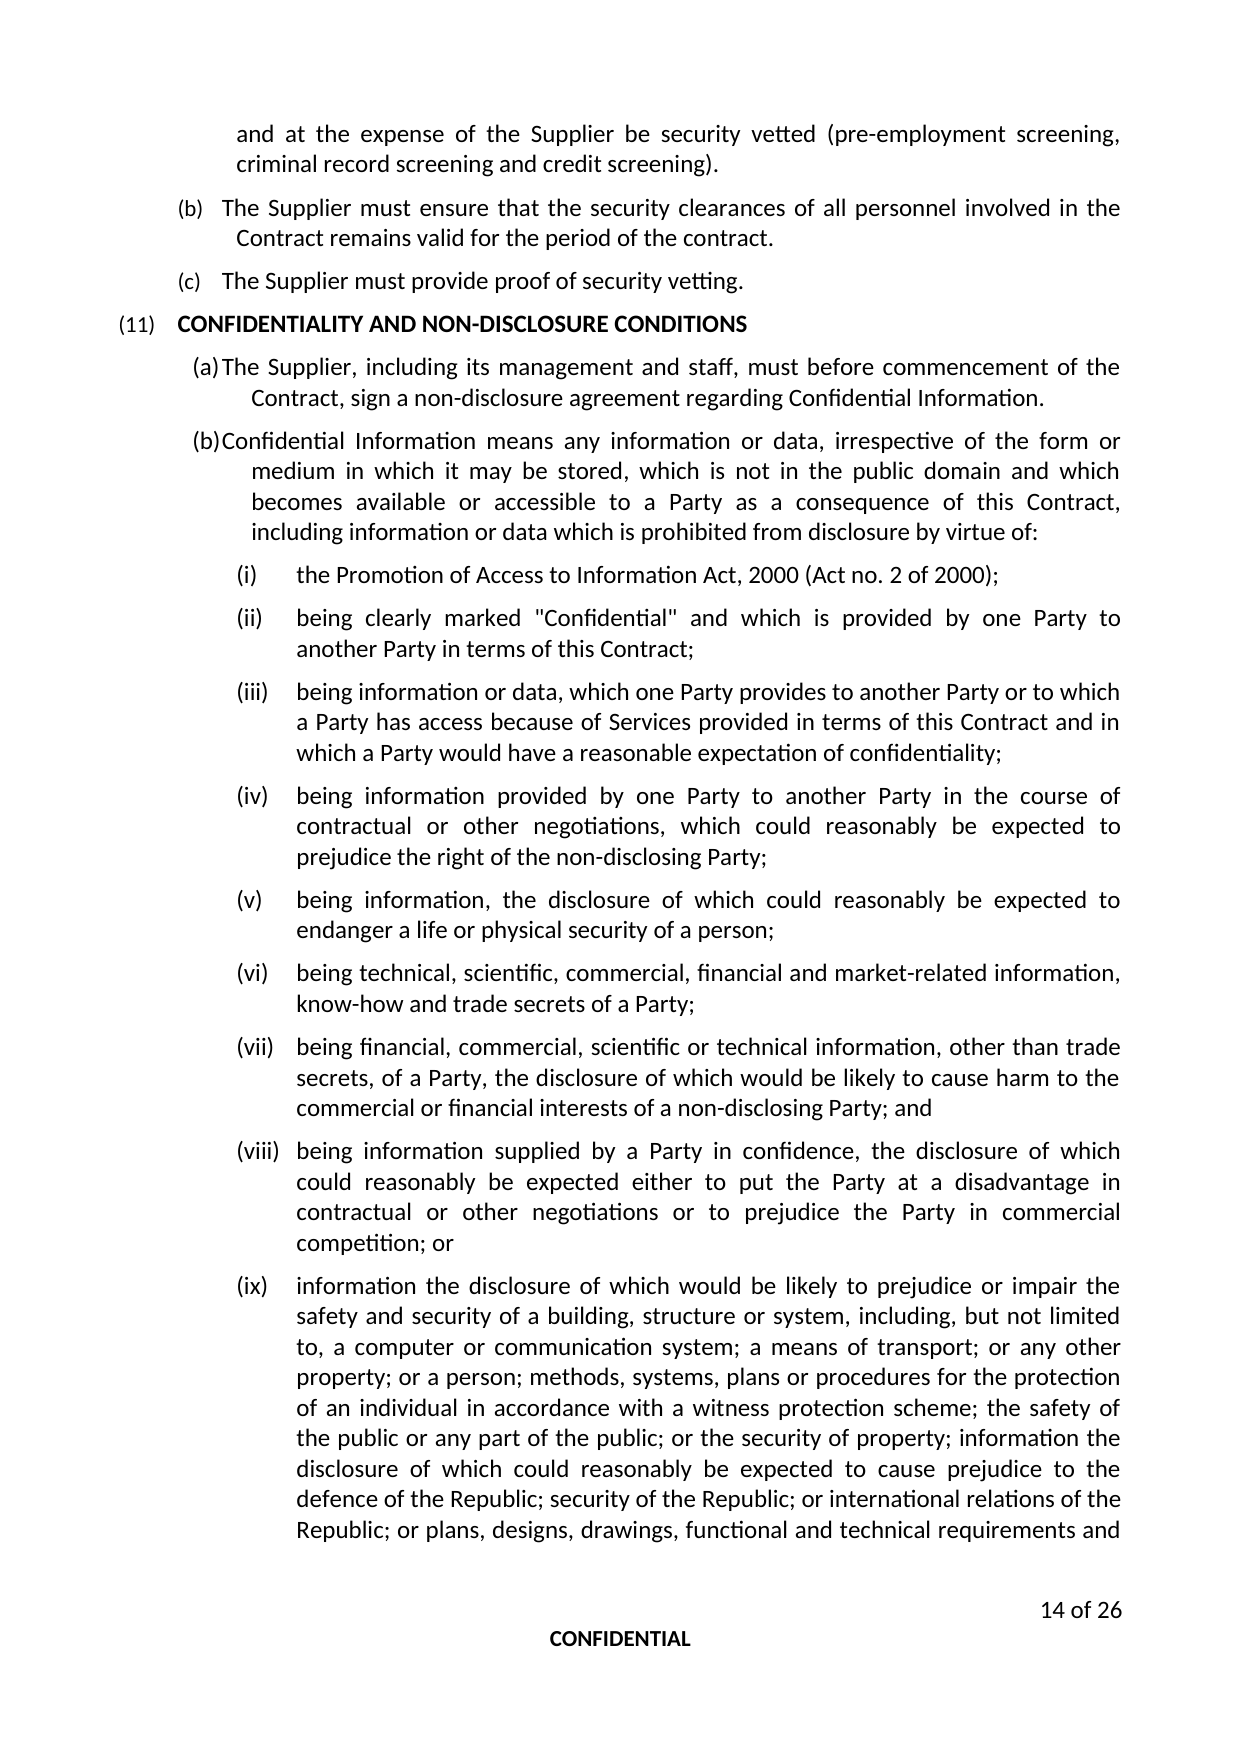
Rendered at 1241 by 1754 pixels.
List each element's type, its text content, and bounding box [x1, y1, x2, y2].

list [236, 1270, 1122, 1544]
list being information, the disclosure of which could reasonably be expected to endanger a life or physical security of a person; [236, 884, 1122, 945]
list being information supplied by a Party in confidence, the disclosure of which could reasonably be expected either to put the Party at a disadvantage in contractual or other negotiations or to prejudice the Party in commercial competition; or [236, 1135, 1122, 1257]
list Confidential Information means any information or data, irrespective of the form or medium in which it may be stored, which is not in the public domain and which becomes available or accessible to a Party as a consequence of this Contract, including information or data which is prohibited from disclosure by virtue of: [192, 425, 1122, 547]
list The Supplier, including its management and staff, must before commencement of the Contract, sign a non-disclosure agreement regarding Confidential Information. [192, 351, 1122, 412]
list being information or data, which one Party provides to another Party or to which a Party has access because of Services provided in terms of this Contract and in which a Party would have a reasonable expectation of confidentiality; [236, 676, 1122, 767]
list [192, 118, 1122, 179]
list being financial, commercial, scientific or technical information, other than trade secrets, of a Party, the disclosure of which would be likely to cause harm to the commercial or financial interests of a non-disclosing Party; and [236, 1031, 1122, 1123]
list being clearly marked "Confidential" and which is provided by one Party to another Party in terms of this Contract; [236, 602, 1122, 663]
list The Supplier must ensure that the security clearances of all personnel involved in the Contract remains valid for the period of the contract. [177, 192, 1122, 253]
list The Supplier must provide proof of security vetting. [177, 265, 1122, 296]
list CONFIDENTIALITY AND NON-DISCLOSURE CONDITIONS [118, 308, 1122, 339]
list being information provided by one Party to another Party in the course of contractual or other negotiations, which could reasonably be expected to prejudice the right of the non-disclosing Party; [236, 780, 1122, 872]
list the Promotion of Access to Information Act, 2000 (Act no. 2 of 2000); [236, 559, 1122, 590]
list being technical, scientific, commercial, financial and market-related information, know-how and trade secrets of a Party; [236, 958, 1122, 1019]
